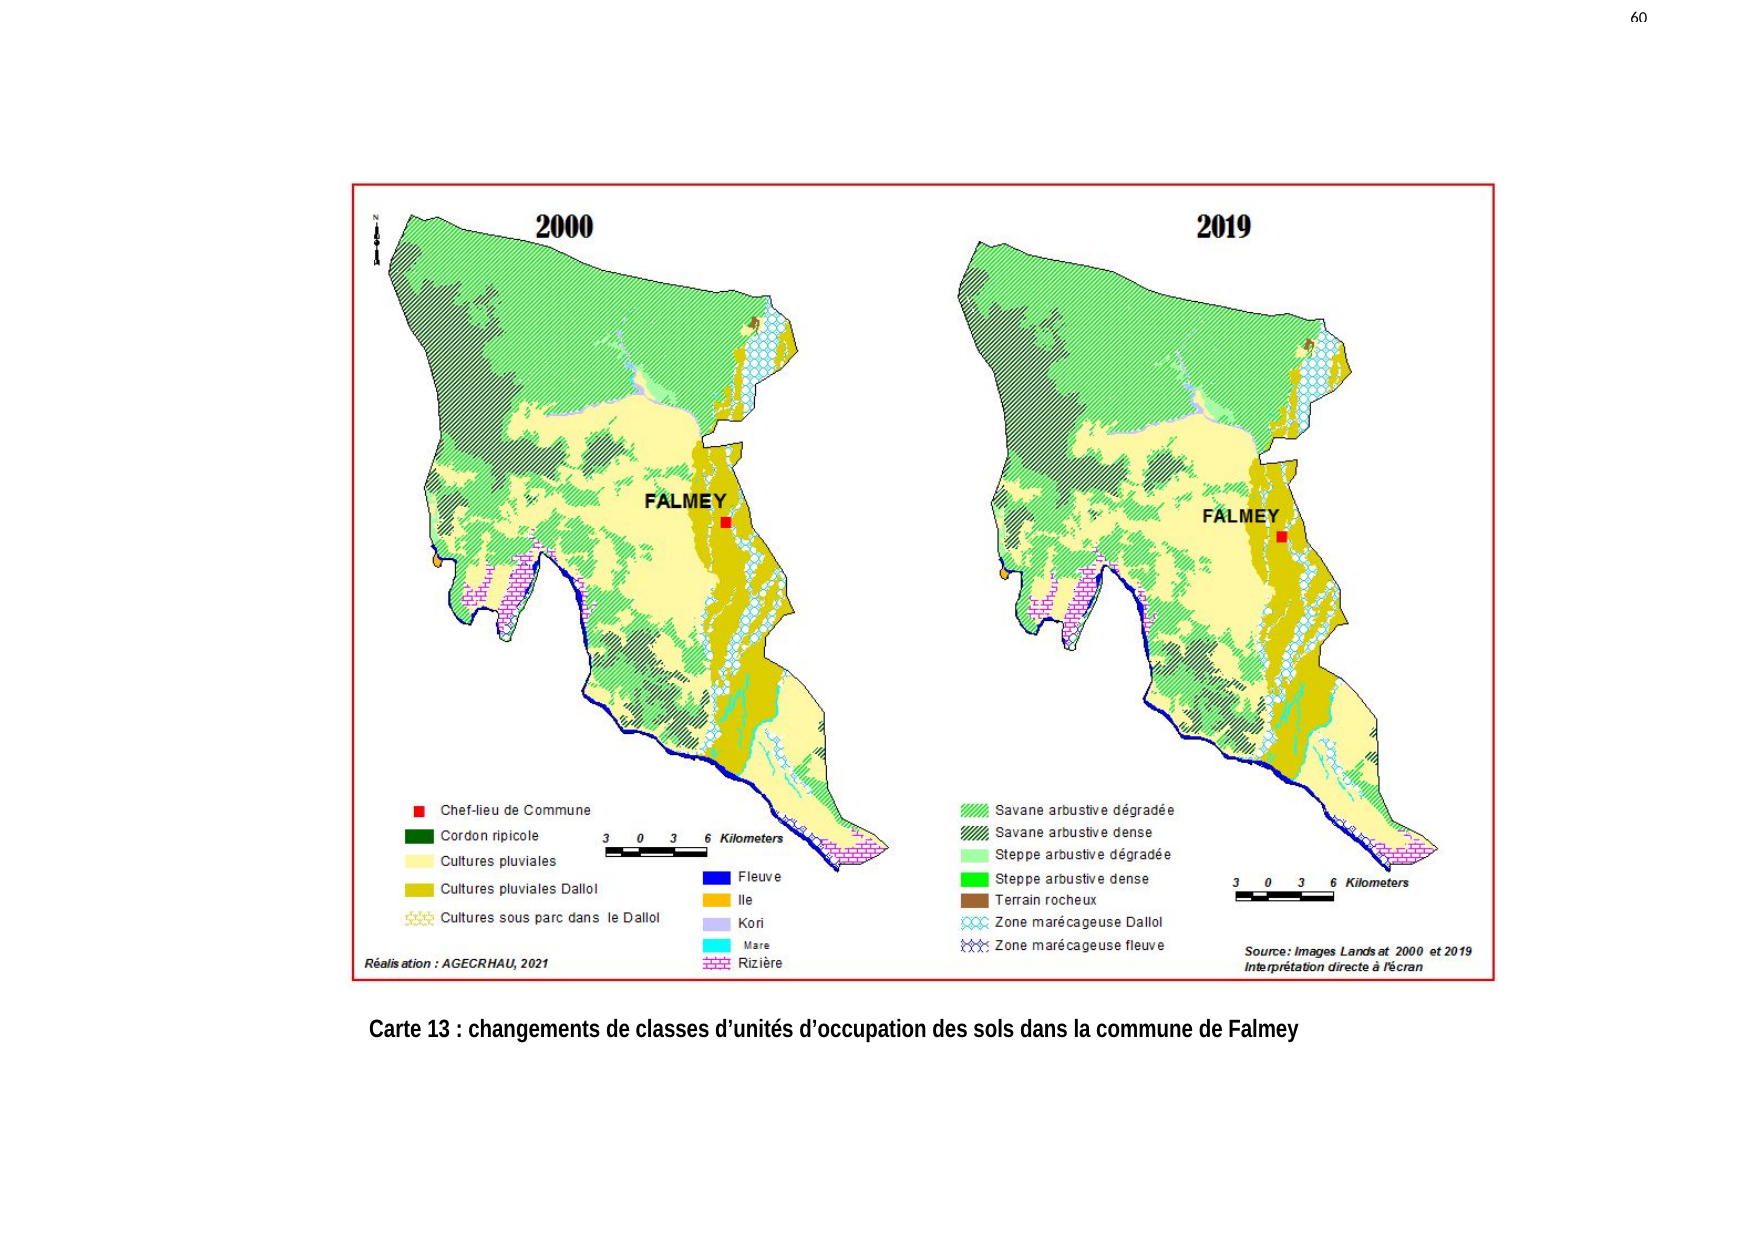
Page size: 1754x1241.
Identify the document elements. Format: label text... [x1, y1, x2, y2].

text Carte 13 : changements de classes d’unités d’occupation des sols dans la commune de Falmey [295, 1014, 1606, 1043]
picture [312, 147, 1518, 990]
